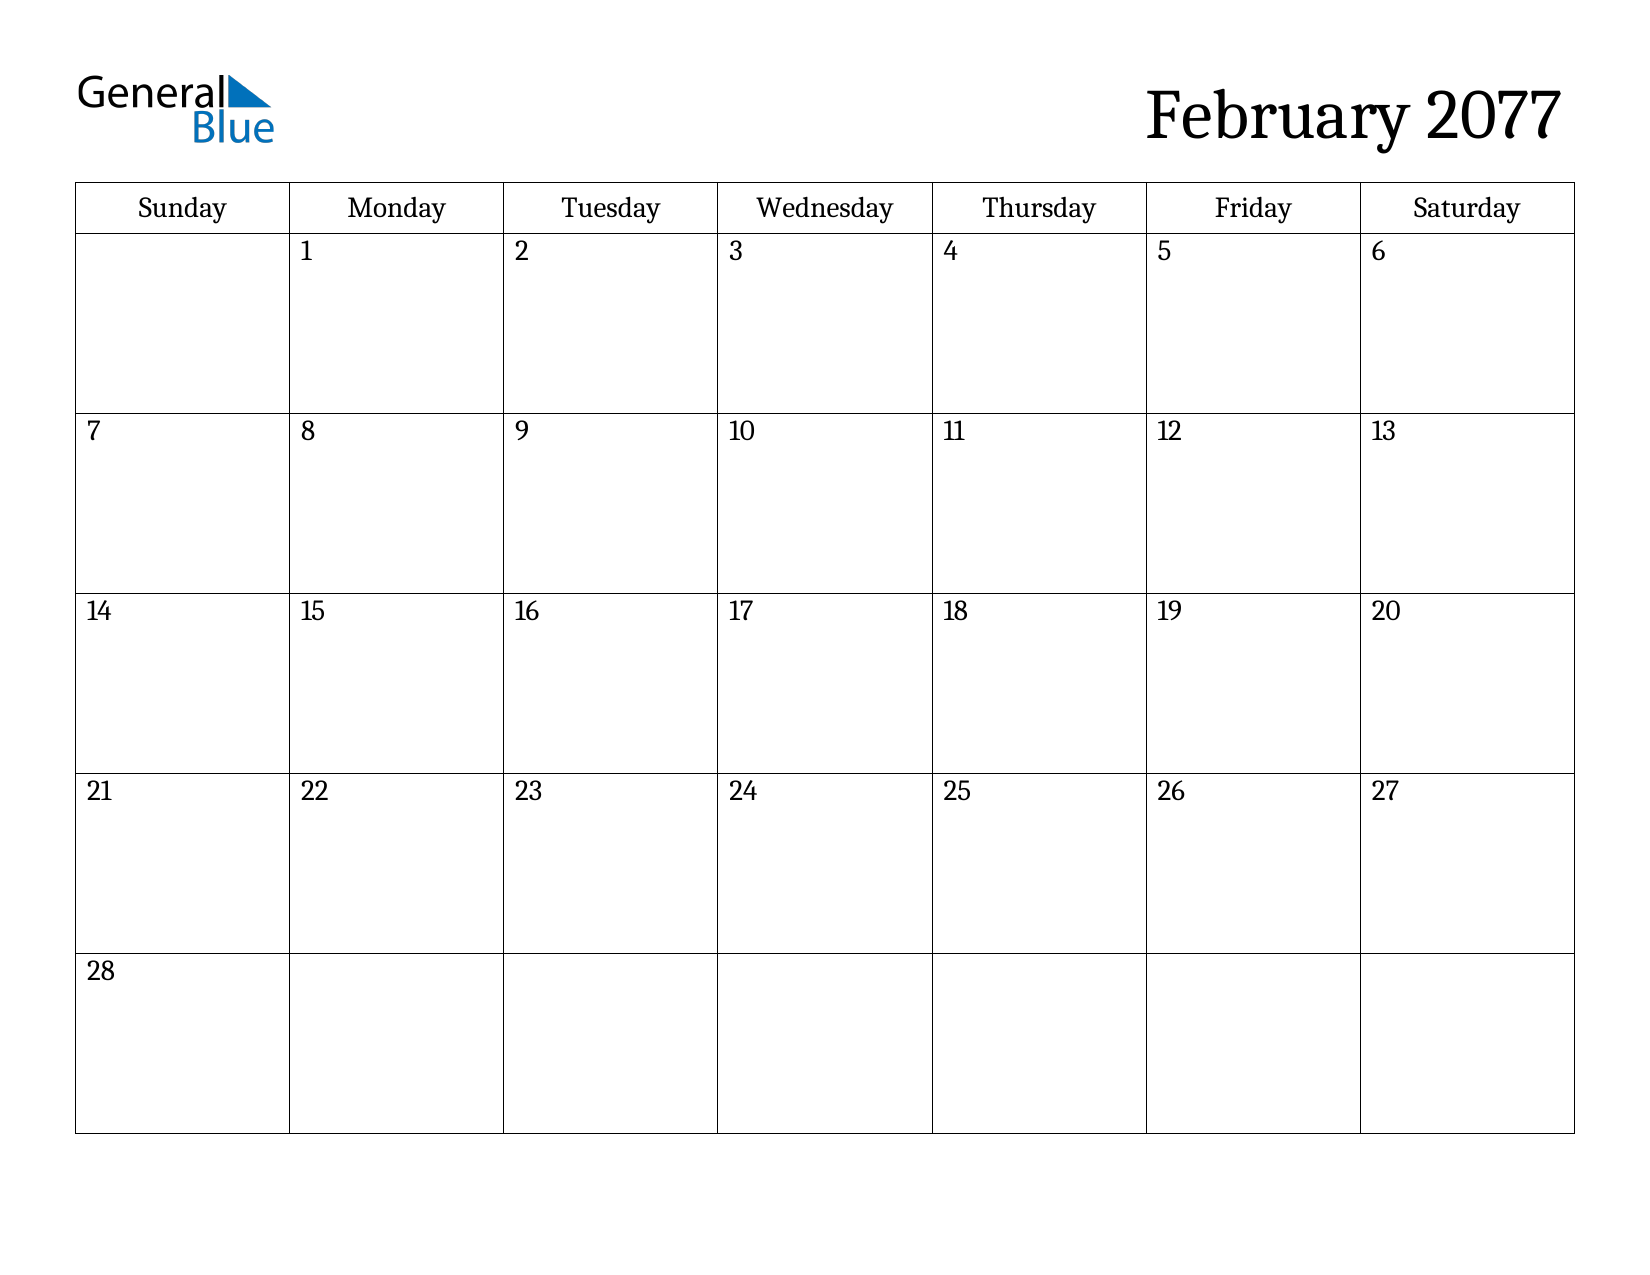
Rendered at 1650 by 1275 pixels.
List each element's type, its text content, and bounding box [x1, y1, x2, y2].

table_cell [1147, 954, 1360, 987]
table_cell 16 [504, 594, 717, 627]
table_cell [1147, 988, 1360, 1133]
table_cell 4 [933, 234, 1146, 267]
table_cell 22 [290, 774, 503, 807]
table_cell [76, 627, 289, 773]
table_cell 1 [290, 234, 503, 267]
table_cell [76, 267, 289, 413]
table_cell [933, 808, 1146, 953]
table_cell [76, 448, 289, 593]
table_cell [933, 267, 1146, 413]
table_cell 3 [718, 234, 932, 267]
table_cell [290, 954, 503, 987]
table_cell Saturday [1361, 183, 1574, 233]
table_cell 7 [76, 414, 289, 447]
table_cell 11 [933, 414, 1146, 447]
table_cell 25 [933, 774, 1146, 807]
table_cell 28 [76, 954, 289, 987]
table_cell 5 [1147, 234, 1360, 267]
table_cell 21 [76, 774, 289, 807]
table_cell 14 [76, 594, 289, 627]
table_cell [504, 267, 717, 413]
table_cell [290, 627, 503, 773]
table_cell [933, 954, 1146, 987]
table_cell [290, 988, 503, 1133]
table_cell [718, 627, 932, 773]
table_cell [718, 448, 932, 593]
table_cell 9 [504, 414, 717, 447]
table_cell 27 [1361, 774, 1574, 807]
table_cell [1361, 954, 1574, 987]
table_cell [933, 988, 1146, 1133]
table_header [76, 75, 503, 182]
table_cell 2 [504, 234, 717, 267]
table_cell Tuesday [504, 183, 717, 233]
table_cell 10 [718, 414, 932, 447]
table_cell Sunday [76, 183, 289, 233]
table_cell 8 [290, 414, 503, 447]
table_cell 17 [718, 594, 932, 627]
table_cell [1147, 808, 1360, 953]
table_cell [290, 808, 503, 953]
table_cell [1361, 627, 1574, 773]
table_cell [1147, 627, 1360, 773]
table_cell [1361, 448, 1574, 593]
picture [78, 75, 274, 143]
table_cell [76, 234, 289, 267]
table_cell [76, 808, 289, 953]
table_cell [718, 954, 932, 987]
table_cell [933, 627, 1146, 773]
table_cell 6 [1361, 234, 1574, 267]
table_cell 15 [290, 594, 503, 627]
table_cell [1361, 267, 1574, 413]
table_cell [1361, 988, 1574, 1133]
table_cell 24 [718, 774, 932, 807]
table_cell [504, 988, 717, 1133]
table_cell [718, 988, 932, 1133]
table_cell [718, 267, 932, 413]
table_cell [290, 448, 503, 593]
table_cell 20 [1361, 594, 1574, 627]
table_cell [1147, 267, 1360, 413]
table_cell [504, 808, 717, 953]
table_header February 2077 [504, 75, 1574, 182]
table_cell 19 [1147, 594, 1360, 627]
table_cell [76, 988, 289, 1133]
table_cell [504, 448, 717, 593]
table_cell 12 [1147, 414, 1360, 447]
table_cell [718, 808, 932, 953]
table_cell 26 [1147, 774, 1360, 807]
table_cell 13 [1361, 414, 1574, 447]
table_cell [933, 448, 1146, 593]
table_cell Monday [290, 183, 503, 233]
table_cell [504, 954, 717, 987]
table_cell Thursday [933, 183, 1146, 233]
table_cell Wednesday [718, 183, 932, 233]
table_cell Friday [1147, 183, 1360, 233]
table_cell 23 [504, 774, 717, 807]
table_cell [290, 267, 503, 413]
table_cell [504, 627, 717, 773]
table_cell 18 [933, 594, 1146, 627]
table_cell [1361, 808, 1574, 953]
table_cell [1147, 448, 1360, 593]
